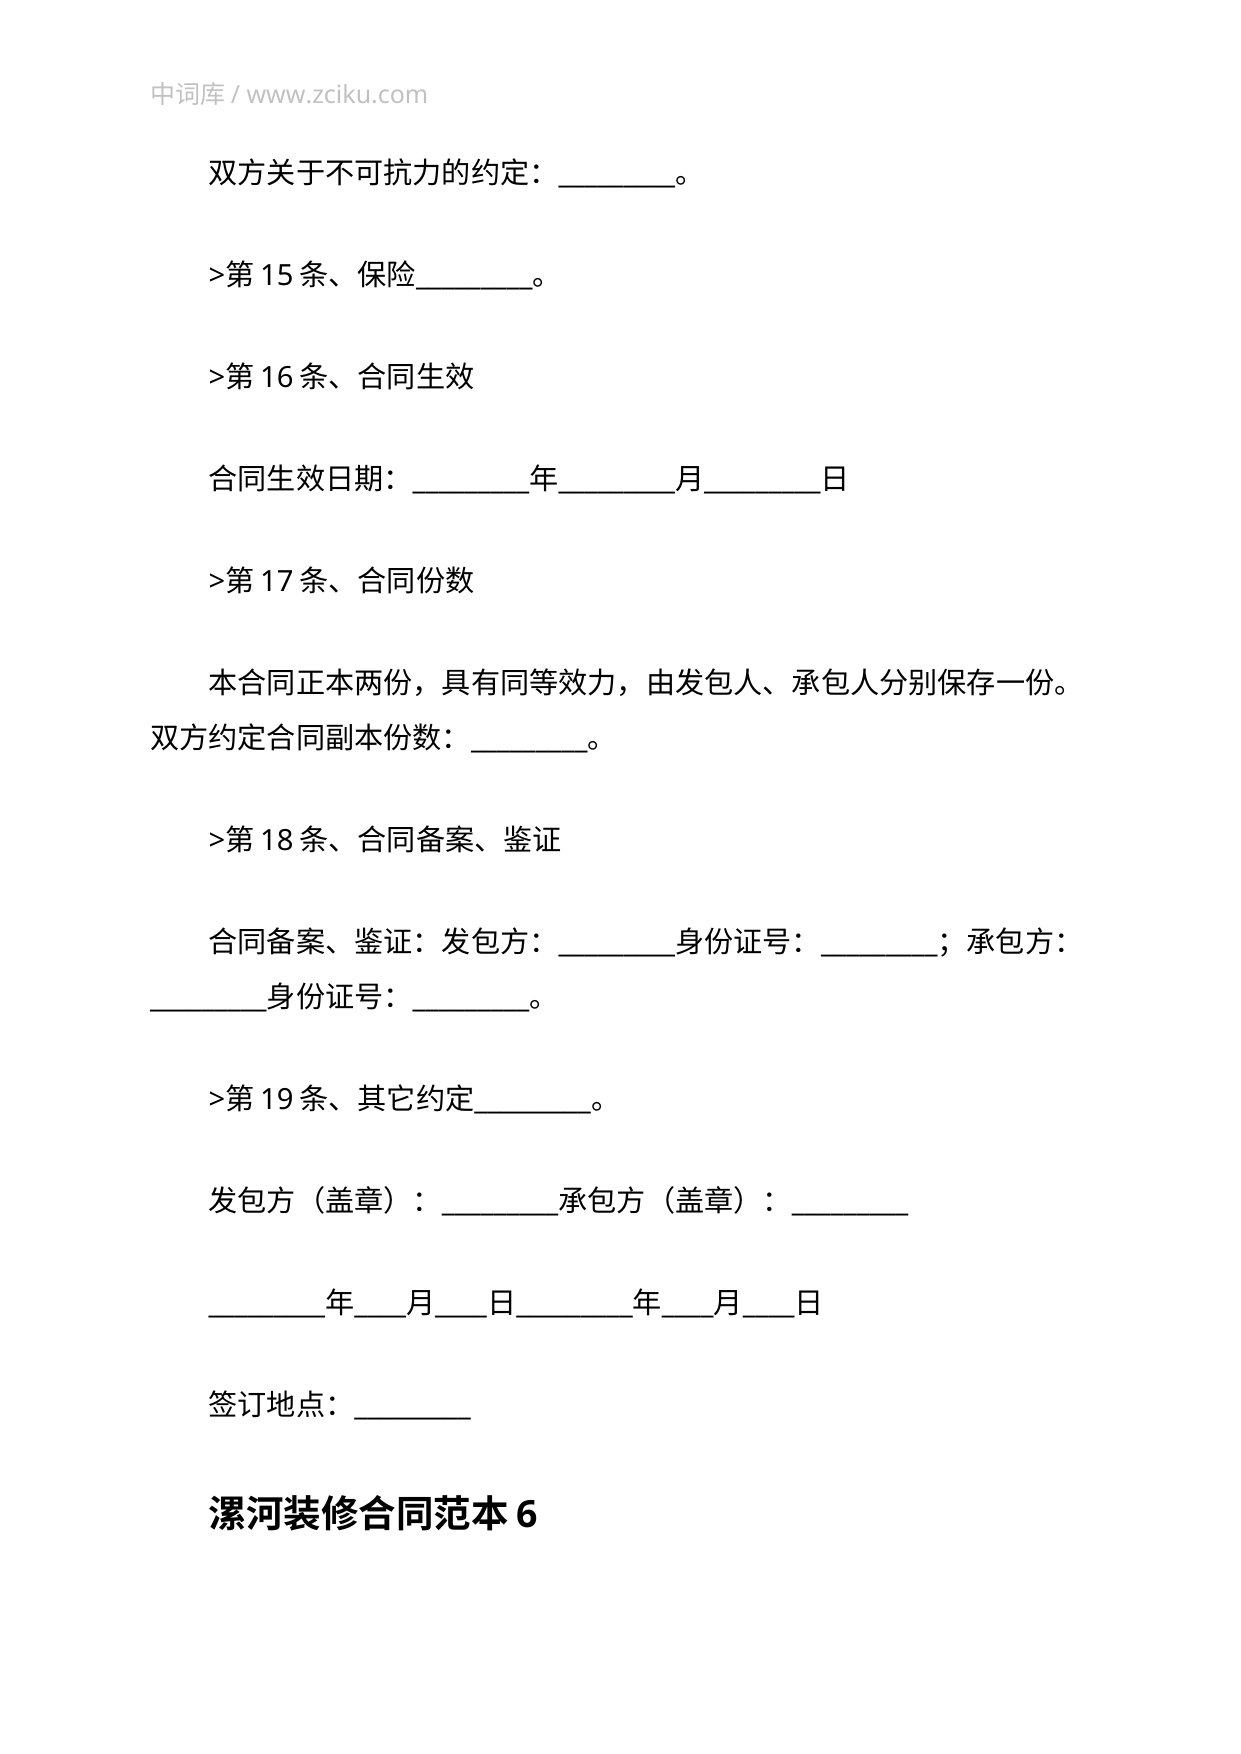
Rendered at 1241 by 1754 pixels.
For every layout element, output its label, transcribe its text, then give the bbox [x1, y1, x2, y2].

text >第17条、合同份数 [150, 558, 1090, 600]
text 漯河装修合同范本6 [150, 1484, 1090, 1538]
text _________年____月____日_________年____月____日 [150, 1280, 1090, 1322]
text 双方关于不可抗力的约定：_________。 [150, 150, 1090, 192]
text >第15条、保险_________。 [150, 252, 1090, 294]
text 本合同正本两份，具有同等效力，由发包人、承包人分别保存一份。双方约定合同副本份数：_________。 [150, 660, 1090, 757]
text 签订地点：_________ [150, 1382, 1090, 1424]
text >第18条、合同备案、鉴证 [150, 817, 1090, 859]
text >第19条、其它约定_________。 [150, 1076, 1090, 1118]
text 合同生效日期：_________年_________月_________日 [150, 456, 1090, 498]
text 合同备案、鉴证：发包方：_________身份证号：_________；承包方：_________身份证号：_________。 [150, 919, 1090, 1016]
text >第16条、合同生效 [150, 354, 1090, 396]
text 发包方（盖章）：_________承包方（盖章）：_________ [150, 1178, 1090, 1220]
